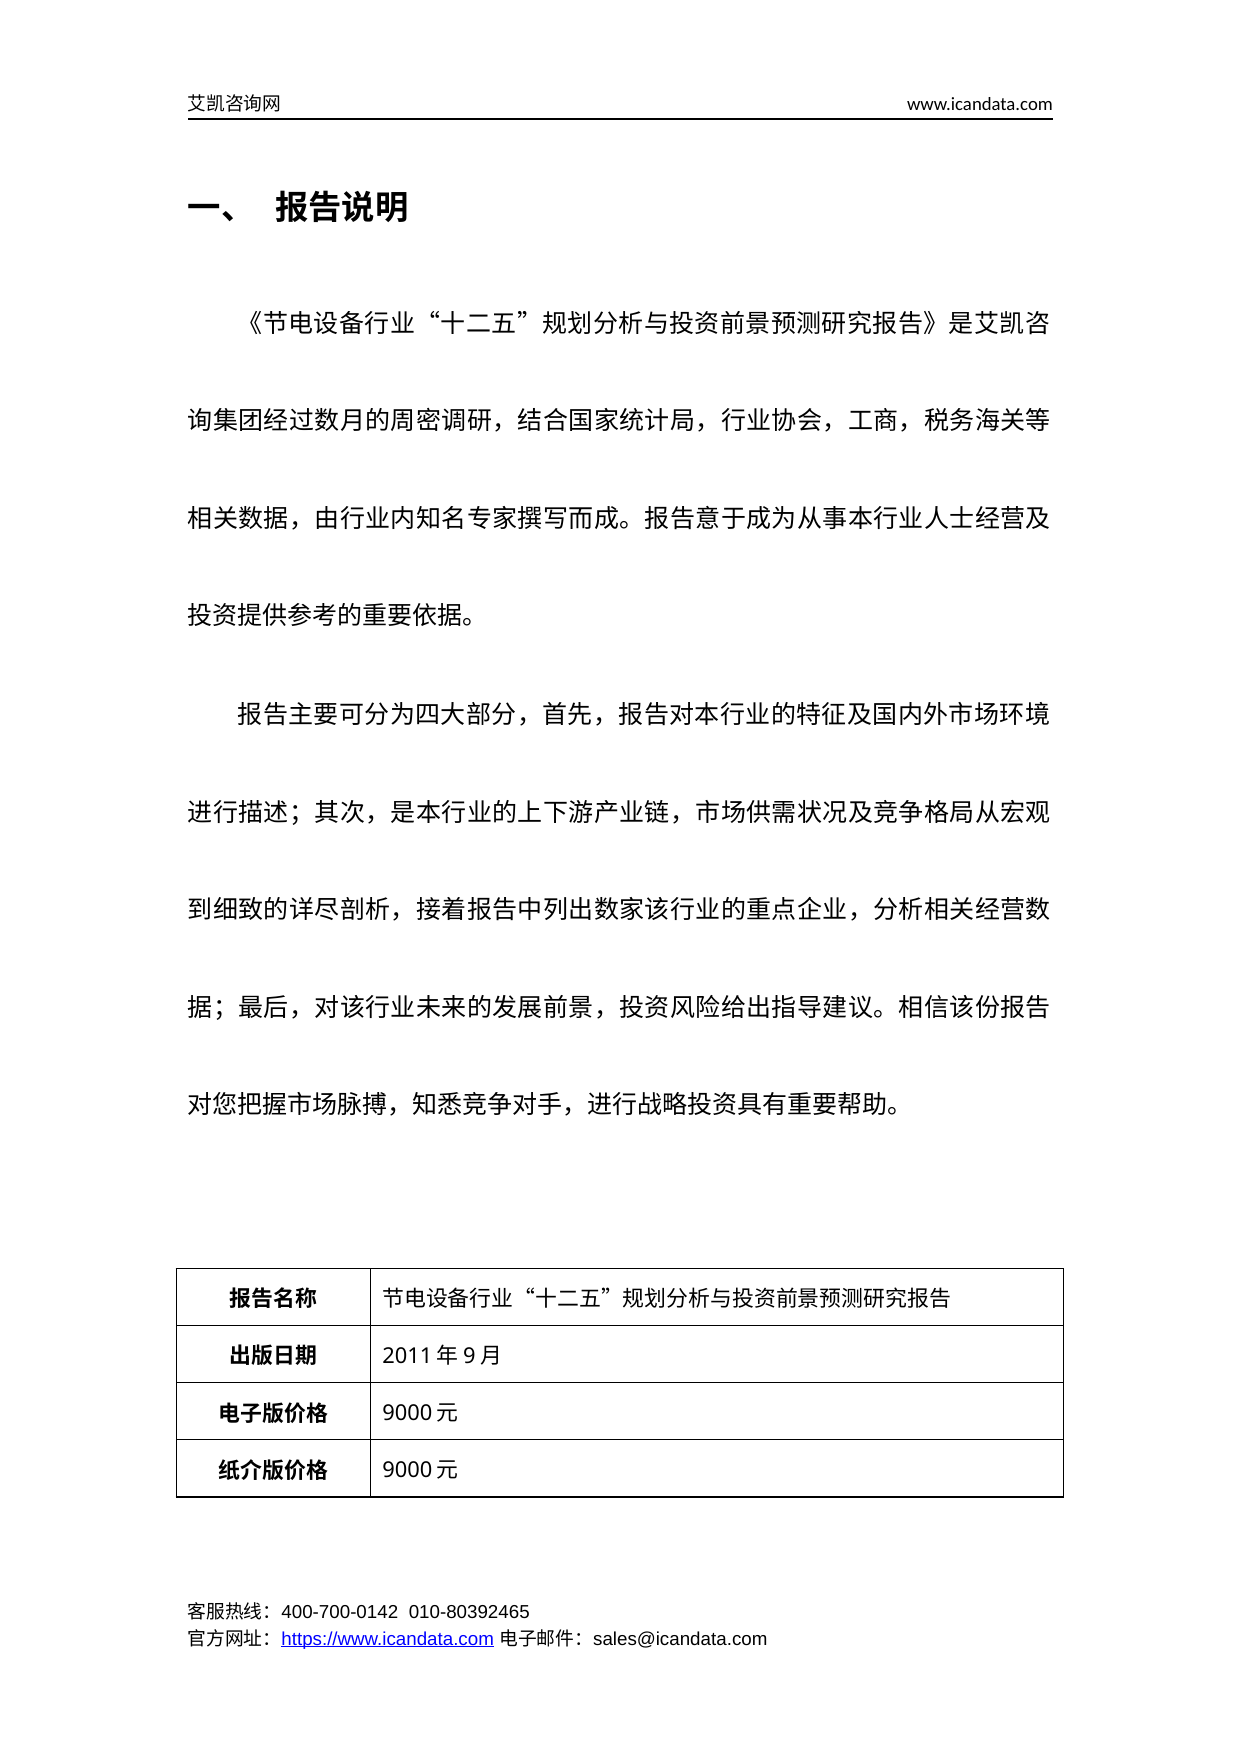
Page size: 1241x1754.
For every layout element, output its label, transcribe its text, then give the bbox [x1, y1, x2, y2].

table_cell 9000元 [371, 1383, 1063, 1439]
text 《节电设备行业“十二五”规划分析与投资前景预测研究报告》是艾凯咨询集团经过数月的周密调研，结合国家统计局，行业协会，工商，税务海关等相关数据，由行业内知名专家撰写而成。报告意于成为从事本行业人士经营及投资提供参考的重要依据。 [187, 289, 1053, 646]
table_header 节电设备行业“十二五”规划分析与投资前景预测研究报告 [371, 1269, 1063, 1325]
table_cell 2011年9月 [371, 1326, 1063, 1382]
table_cell 电子版价格 [177, 1383, 370, 1439]
table_cell 纸介版价格 [177, 1440, 370, 1496]
table_cell 9000元 [371, 1440, 1063, 1496]
table_header 报告名称 [177, 1269, 370, 1325]
table_cell 出版日期 [177, 1326, 370, 1382]
subtitle 报告说明 [187, 172, 1053, 237]
text 报告主要可分为四大部分，首先，报告对本行业的特征及国内外市场环境进行描述；其次，是本行业的上下游产业链，市场供需状况及竞争格局从宏观到细致的详尽剖析，接着报告中列出数家该行业的重点企业，分析相关经营数据；最后，对该行业未来的发展前景，投资风险给出指导建议。相信该份报告对您把握市场脉搏，知悉竞争对手，进行战略投资具有重要帮助。 [187, 681, 1053, 1136]
